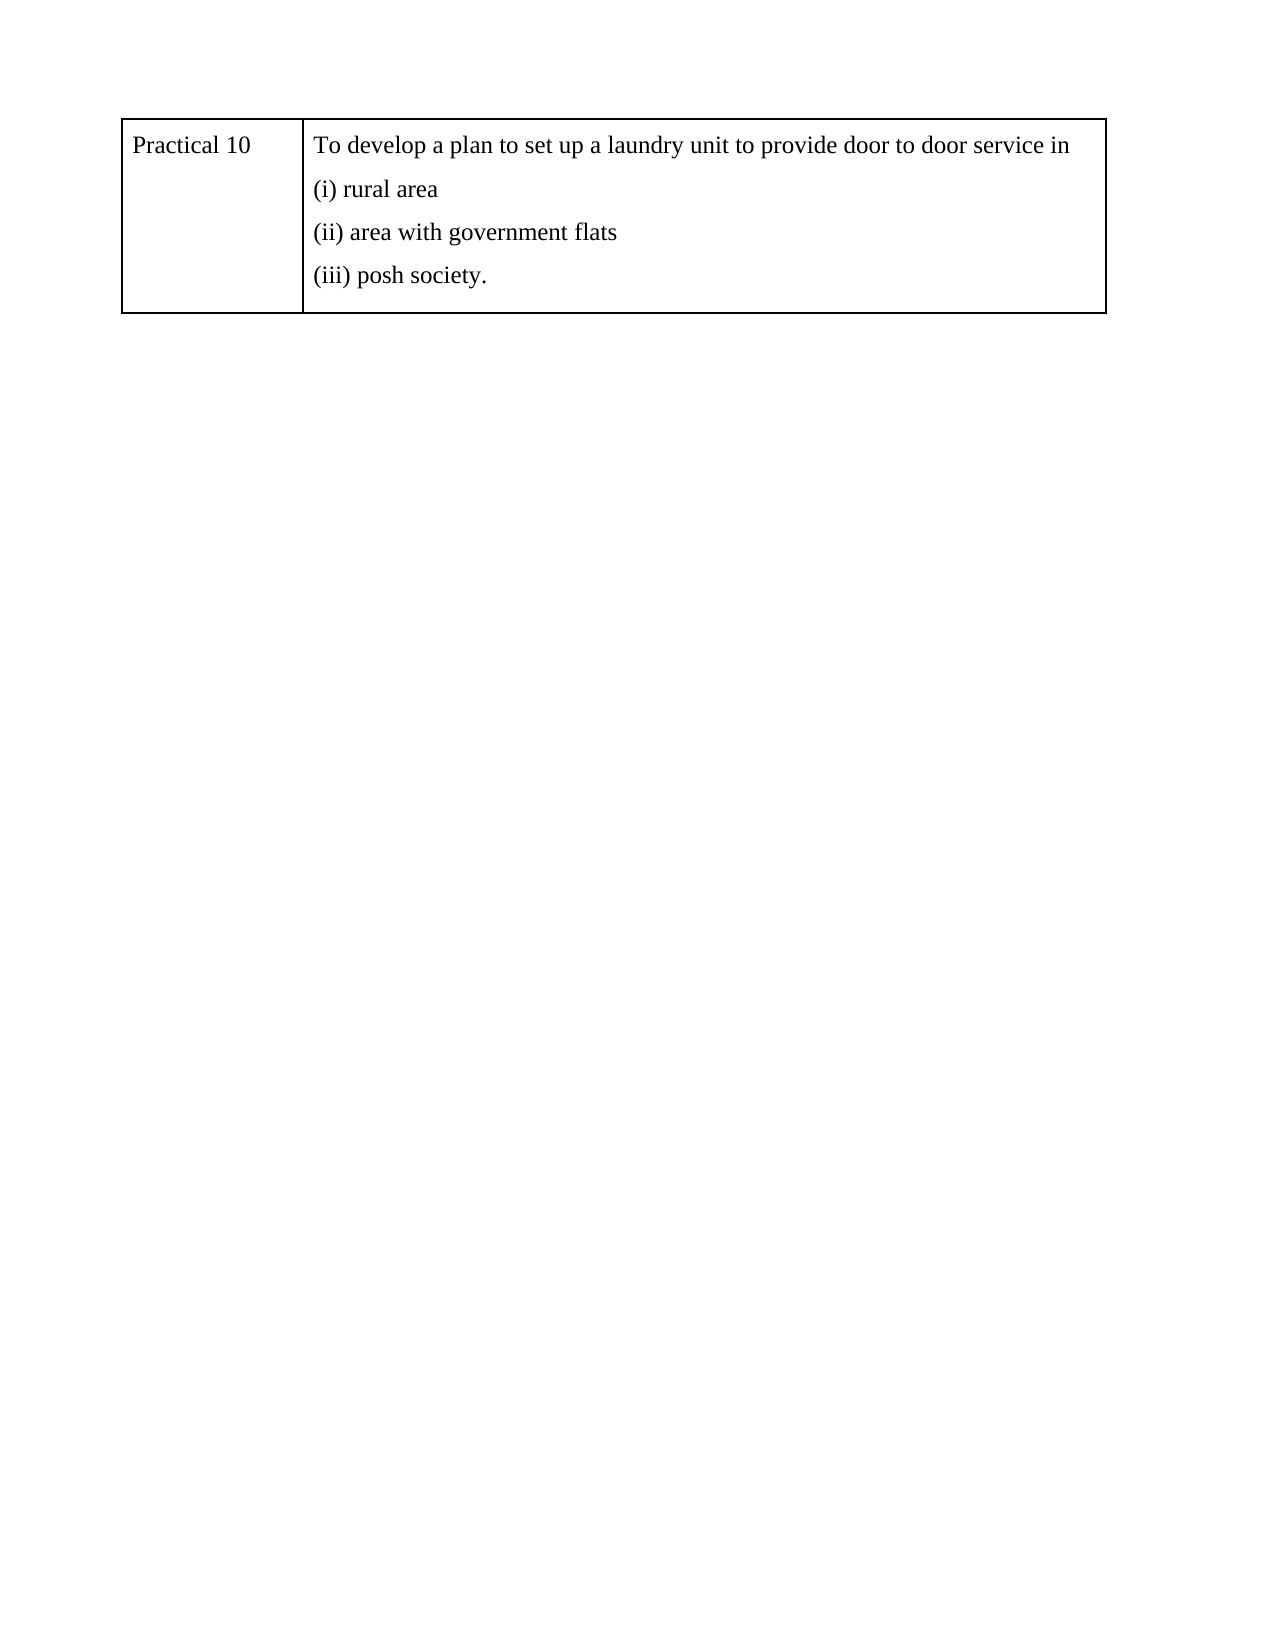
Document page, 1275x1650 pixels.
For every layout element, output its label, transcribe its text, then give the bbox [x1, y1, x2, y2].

table_cell To develop a plan to set up a laundry unit to provide door to door service in (i) rural area (ii) area with government flats (iii) posh society. [304, 120, 1105, 312]
table_cell Practical 10 [123, 120, 302, 312]
